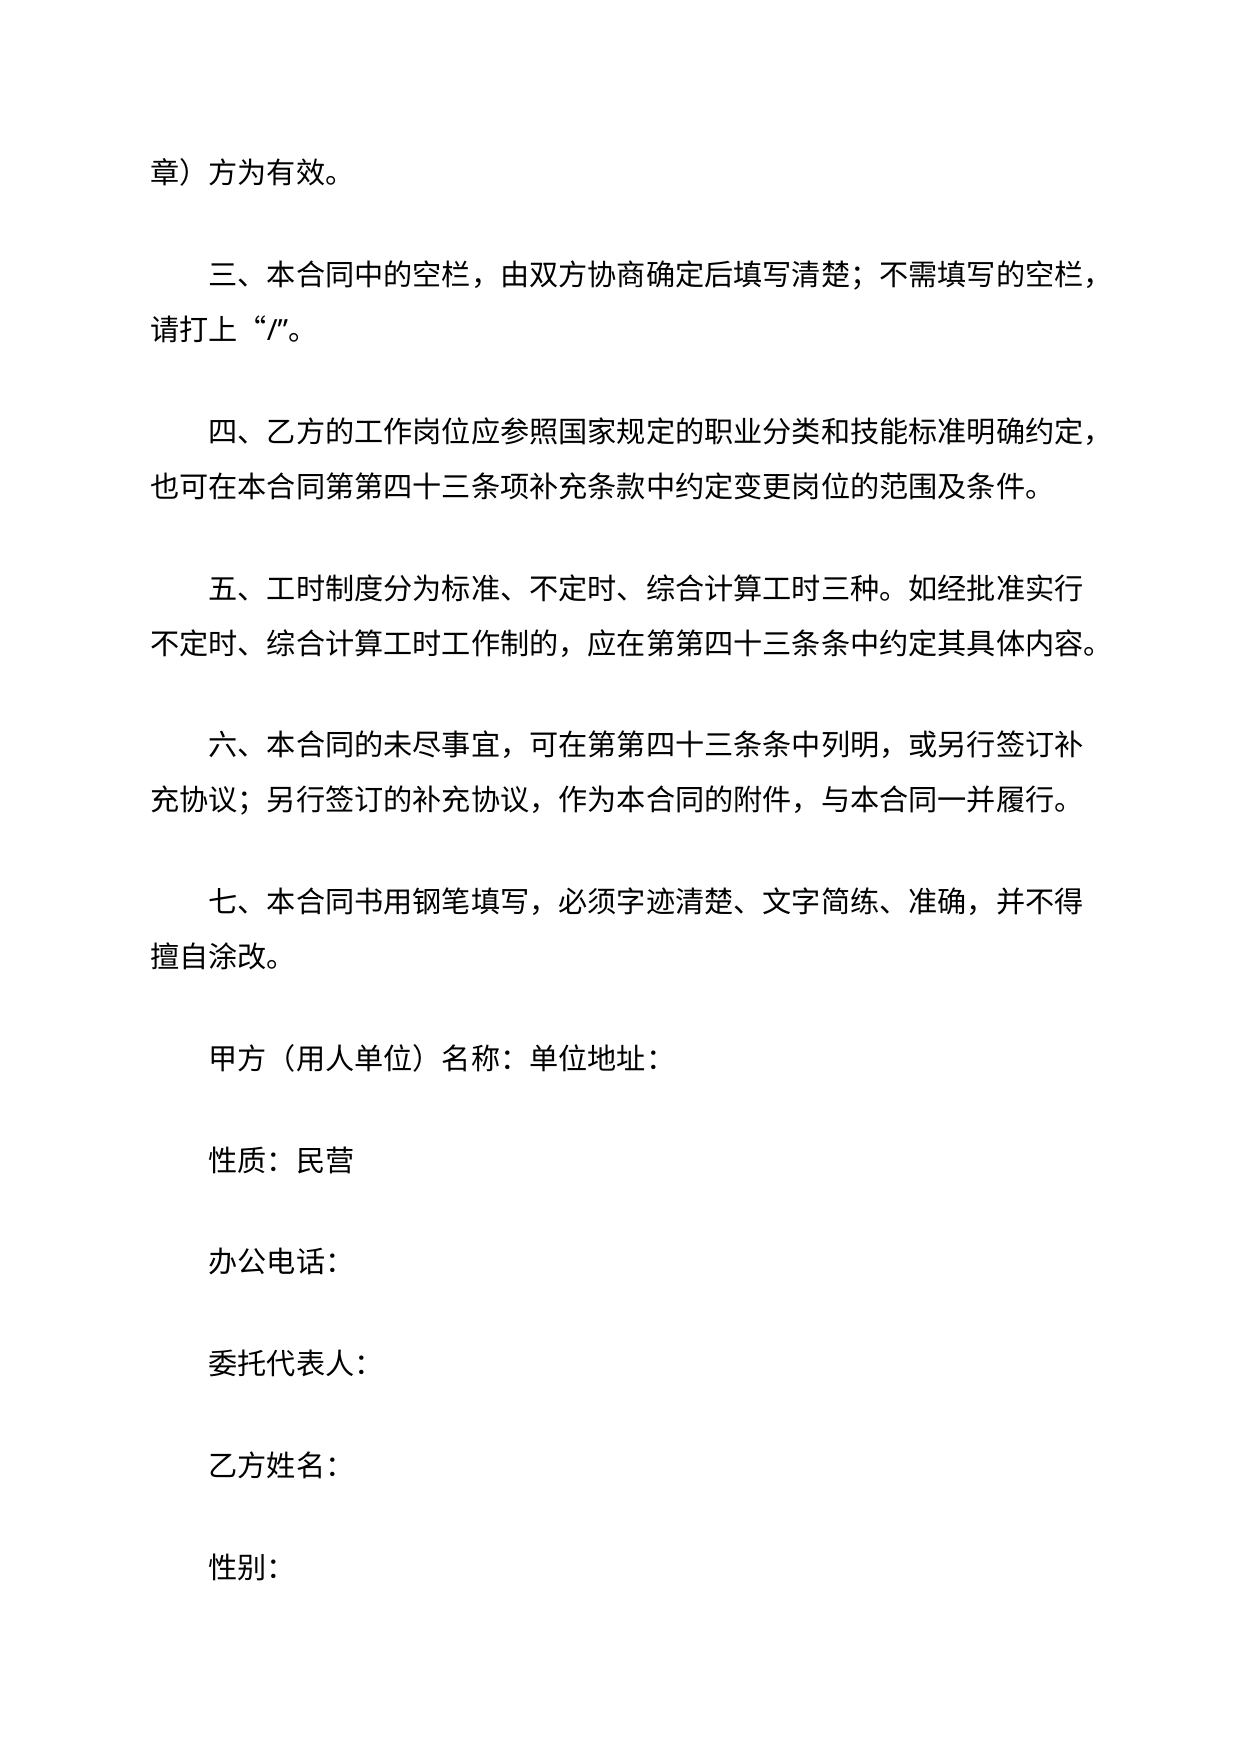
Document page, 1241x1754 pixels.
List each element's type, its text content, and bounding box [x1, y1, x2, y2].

text 五、工时制度分为标准、不定时、综合计算工时三种。如经批准实行不定时、综合计算工时工作制的，应在第第四十三条条中约定其具体内容。 [150, 565, 1090, 662]
text 委托代表人： [150, 1341, 1090, 1383]
text 四、乙方的工作岗位应参照国家规定的职业分类和技能标准明确约定，也可在本合同第第四十三条项补充条款中约定变更岗位的范围及条件。 [150, 409, 1090, 506]
text 甲方（用人单位）名称：单位地址： [150, 1035, 1090, 1078]
text 三、本合同中的空栏，由双方协商确定后填写清楚；不需填写的空栏，请打上“/”。 [150, 252, 1090, 349]
text 办公电话： [150, 1239, 1090, 1281]
text 七、本合同书用钢笔填写，必须字迹清楚、文字简练、准确，并不得擅自涂改。 [150, 879, 1090, 976]
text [150, 150, 1090, 192]
text 性质：民营 [150, 1137, 1090, 1179]
text 六、本合同的未尽事宜，可在第第四十三条条中列明，或另行签订补充协议；另行签订的补充协议，作为本合同的附件，与本合同一并履行。 [150, 722, 1090, 819]
text 性别： [150, 1544, 1090, 1586]
text 乙方姓名： [150, 1442, 1090, 1485]
